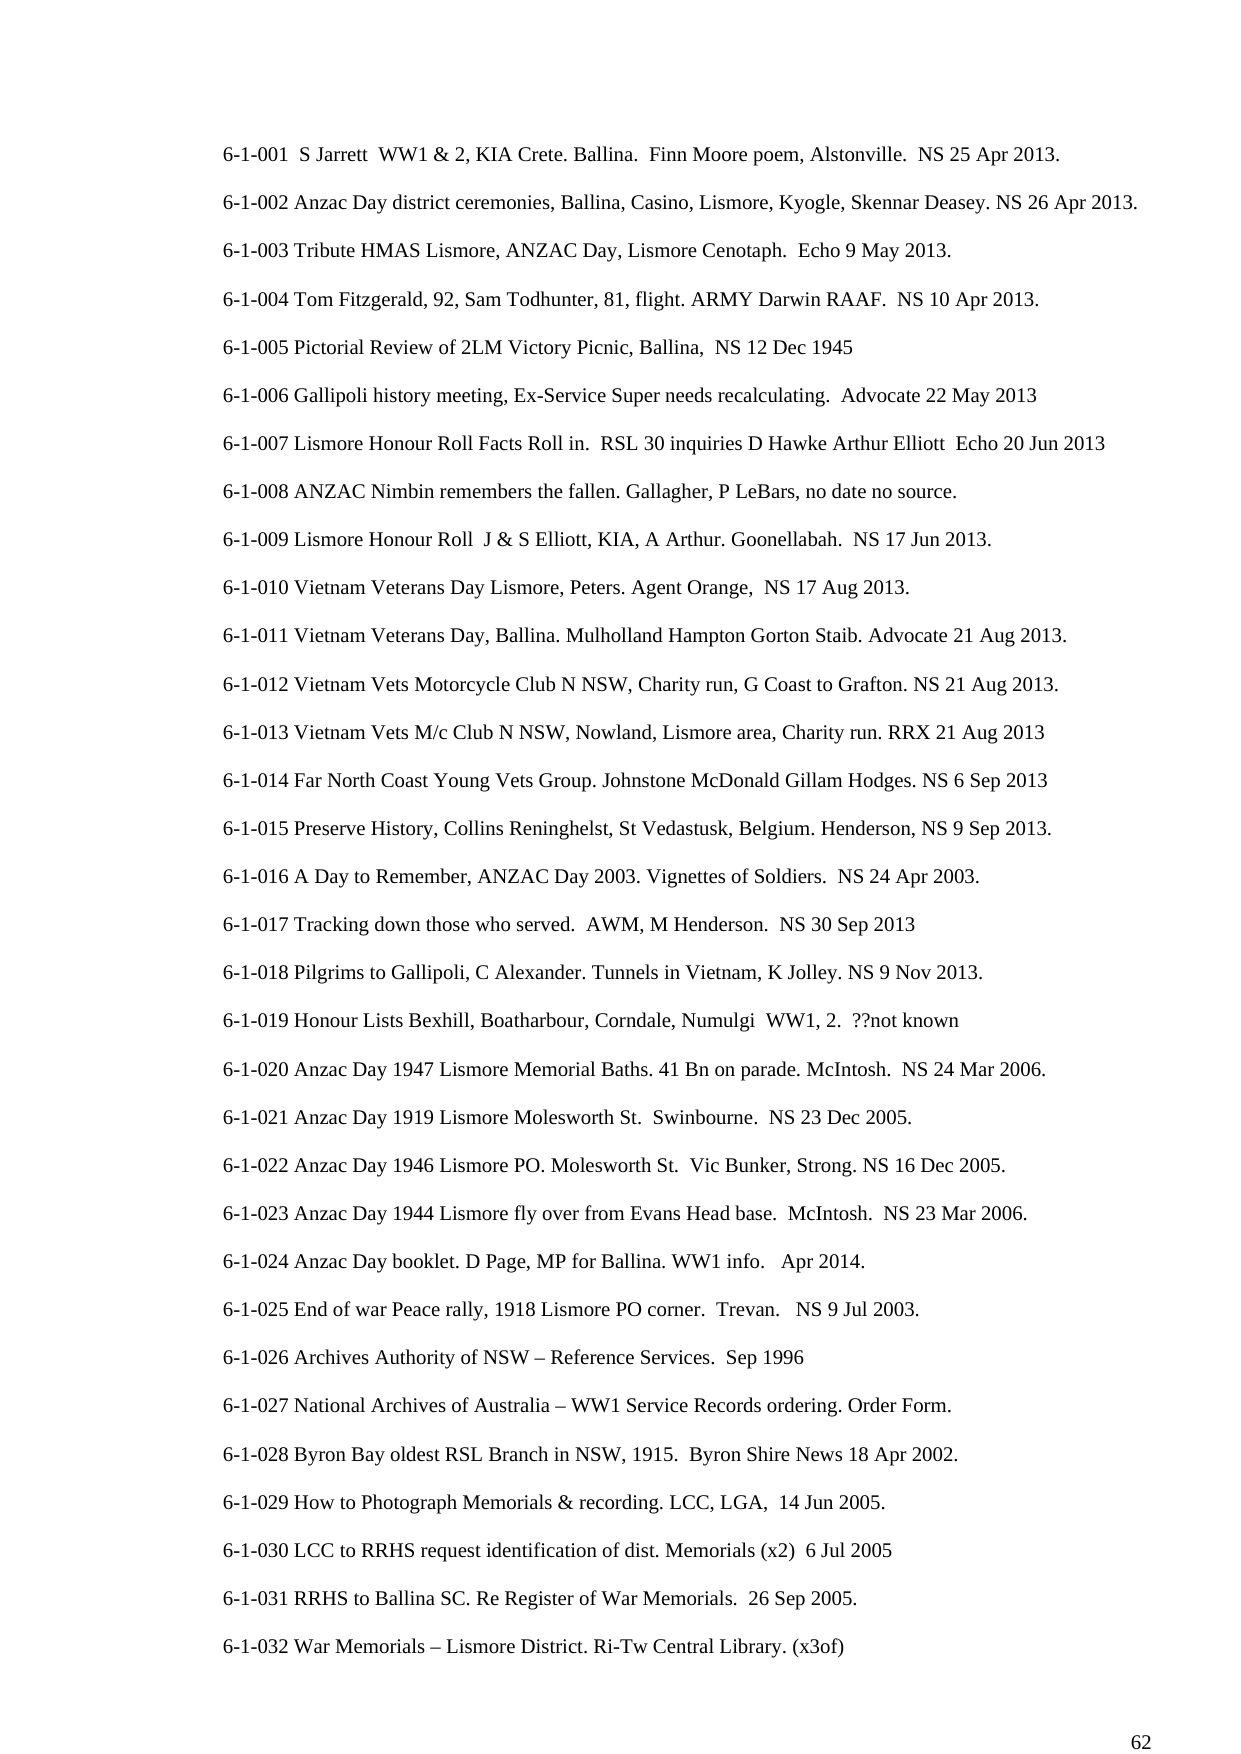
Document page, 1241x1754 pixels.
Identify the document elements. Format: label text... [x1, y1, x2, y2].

text 6-1-007 Lismore Honour Roll Facts Roll in. RSL 30 inquiries D Hawke Arthur Elliott Echo 20 Jun 2013 [148, 431, 1152, 455]
text 6-1-003 Tribute HMAS Lismore, ANZAC Day, Lismore Cenotaph. Echo 9 May 2013. [148, 238, 1152, 262]
text 6-1-012 Vietnam Vets Motorcycle Club N NSW, Charity run, G Coast to Grafton. NS 21 Aug 2013. [148, 672, 1152, 696]
text 6-1-008 ANZAC Nimbin remembers the fallen. Gallagher, P LeBars, no date no source. [148, 479, 1152, 503]
text 6-1-010 Vietnam Veterans Day Lismore, Peters. Agent Orange, NS 17 Aug 2013. [148, 575, 1152, 599]
text 6-1-013 Vietnam Vets M/c Club N NSW, Nowland, Lismore area, Charity run. RRX 21 Aug 2013 [148, 720, 1152, 744]
text 6-1-028 Byron Bay oldest RSL Branch in NSW, 1915. Byron Shire News 18 Apr 2002. [223, 1442, 1152, 1466]
text 6-1-002 Anzac Day district ceremonies, Ballina, Casino, Lismore, Kyogle, Skennar Deasey. NS 26 Apr 2013. [148, 190, 1152, 214]
text 6-1-029 How to Photograph Memorials & recording. LCC, LGA, 14 Jun 2005. [148, 1490, 1152, 1514]
text 6-1-030 LCC to RRHS request identification of dist. Memorials (x2) 6 Jul 2005 [148, 1538, 1152, 1562]
text 6-1-015 Preserve History, Collins Reninghelst, St Vedastusk, Belgium. Henderson, NS 9 Sep 2013. [148, 816, 1152, 840]
text 6-1-014 Far North Coast Young Vets Group. Johnstone McDonald Gillam Hodges. NS 6 Sep 2013 [148, 768, 1152, 792]
text 6-1-022 Anzac Day 1946 Lismore PO. Molesworth St. Vic Bunker, Strong. NS 16 Dec 2005. [223, 1153, 1152, 1177]
text 6-1-004 Tom Fitzgerald, 92, Sam Todhunter, 81, flight. ARMY Darwin RAAF. NS 10 Apr 2013. [148, 287, 1152, 311]
text 6-1-026 Archives Authority of NSW – Reference Services. Sep 1996 [223, 1345, 1152, 1369]
text 6-1-011 Vietnam Veterans Day, Ballina. Mulholland Hampton Gorton Staib. Advocate 21 Aug 2013. [148, 623, 1152, 647]
text 6-1-005 Pictorial Review of 2LM Victory Picnic, Ballina, NS 12 Dec 1945 [148, 335, 1152, 359]
text 6-1-023 Anzac Day 1944 Lismore fly over from Evans Head base. McIntosh. NS 23 Mar 2006. [223, 1201, 1152, 1225]
text 6-1-018 Pilgrims to Gallipoli, C Alexander. Tunnels in Vietnam, K Jolley. NS 9 Nov 2013. [148, 960, 1152, 984]
text 6-1-016 A Day to Remember, ANZAC Day 2003. Vignettes of Soldiers. NS 24 Apr 2003. [148, 864, 1152, 888]
text 6-1-006 Gallipoli history meeting, Ex-Service Super needs recalculating. Advocate 22 May 2013 [148, 383, 1152, 407]
text 6-1-020 Anzac Day 1947 Lismore Memorial Baths. 41 Bn on parade. McIntosh. NS 24 Mar 2006. [223, 1057, 1152, 1081]
text 6-1-009 Lismore Honour Roll J & S Elliott, KIA, A Arthur. Goonellabah. NS 17 Jun 2013. [148, 527, 1152, 551]
text 6-1-027 National Archives of Australia – WW1 Service Records ordering. Order Form. [223, 1393, 1152, 1417]
text 6-1-024 Anzac Day booklet. D Page, MP for Ballina. WW1 info. Apr 2014. [223, 1249, 1152, 1273]
text 6-1-019 Honour Lists Bexhill, Boatharbour, Corndale, Numulgi WW1, 2. ??not known [148, 1008, 1152, 1032]
text 6-1-017 Tracking down those who served. AWM, M Henderson. NS 30 Sep 2013 [148, 912, 1152, 936]
text 6-1-021 Anzac Day 1919 Lismore Molesworth St. Swinbourne. NS 23 Dec 2005. [223, 1105, 1152, 1129]
text 6-1-031 RRHS to Ballina SC. Re Register of War Memorials. 26 Sep 2005. [148, 1586, 1152, 1610]
text 6-1-001 S Jarrett WW1 & 2, KIA Crete. Ballina. Finn Moore poem, Alstonville. NS 25 Apr 2013. [148, 142, 1152, 166]
text 6-1-025 End of war Peace rally, 1918 Lismore PO corner. Trevan. NS 9 Jul 2003. [223, 1297, 1152, 1321]
text 6-1-032 War Memorials – Lismore District. Ri-Tw Central Library. (x3of) [148, 1634, 1152, 1658]
